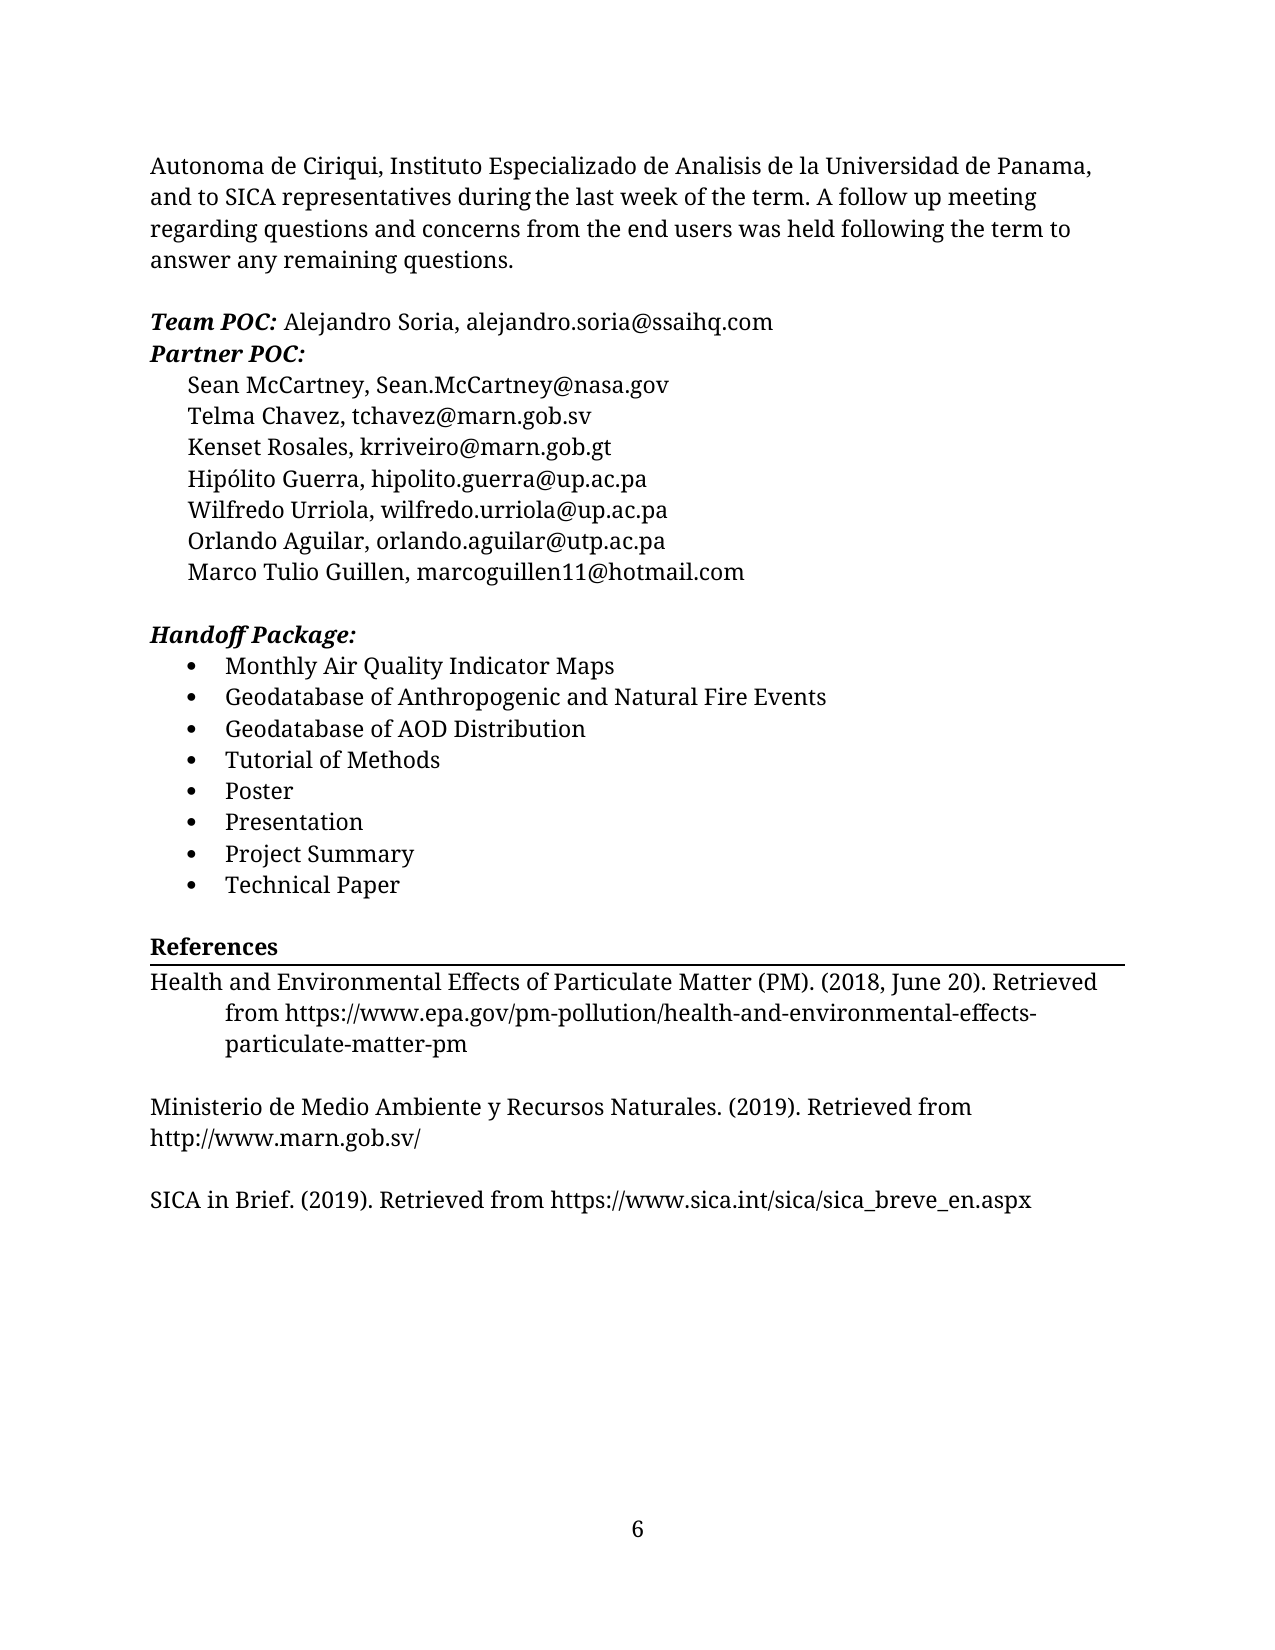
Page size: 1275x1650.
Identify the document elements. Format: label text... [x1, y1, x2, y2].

text Marco Tulio Guillen, marcoguillen11@hotmail.com [187, 556, 1125, 587]
text Orlando Aguilar, orlando.aguilar@utp.ac.pa [187, 525, 1125, 556]
text Sean McCartney, Sean.McCartney@nasa.gov [187, 369, 1125, 400]
list Presentation [187, 806, 1125, 837]
list Geodatabase of AOD Distribution [187, 712, 1125, 744]
list Poster [187, 775, 1125, 806]
list Tutorial of Methods [187, 744, 1125, 775]
text Telma Chavez, tchavez@marn.gob.sv [187, 400, 1125, 431]
text Health and Environmental Effects of Particulate Matter (PM). (2018, June 20). Retrieved from https://www.epa.gov/pm-pollution/health-and-environmental-effects-particulate-matter-pm [150, 966, 1125, 1059]
list Monthly Air Quality Indicator Maps [187, 650, 1125, 681]
list Geodatabase of Anthropogenic and Natural Fire Events [187, 681, 1125, 712]
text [150, 150, 1125, 275]
text Partner POC: [150, 337, 1125, 369]
list Technical Paper [187, 869, 1125, 900]
text Ministerio de Medio Ambiente y Recursos Naturales. (2019). Retrieved from http://www.marn.gob.sv/ [150, 1091, 1125, 1153]
text References [150, 931, 1125, 964]
text Hipólito Guerra, hipolito.guerra@up.ac.pa [187, 462, 1125, 494]
text SICA in Brief. (2019). Retrieved from https://www.sica.int/sica/sica_breve_en.aspx [150, 1184, 1125, 1216]
list Project Summary [187, 837, 1125, 869]
text Handoff Package: [150, 619, 1125, 650]
text Team POC: Alejandro Soria, alejandro.soria@ssaihq.com [150, 306, 1125, 337]
text Wilfredo Urriola, wilfredo.urriola@up.ac.pa [187, 494, 1125, 525]
text Kenset Rosales, krriveiro@marn.gob.gt [187, 431, 1125, 462]
